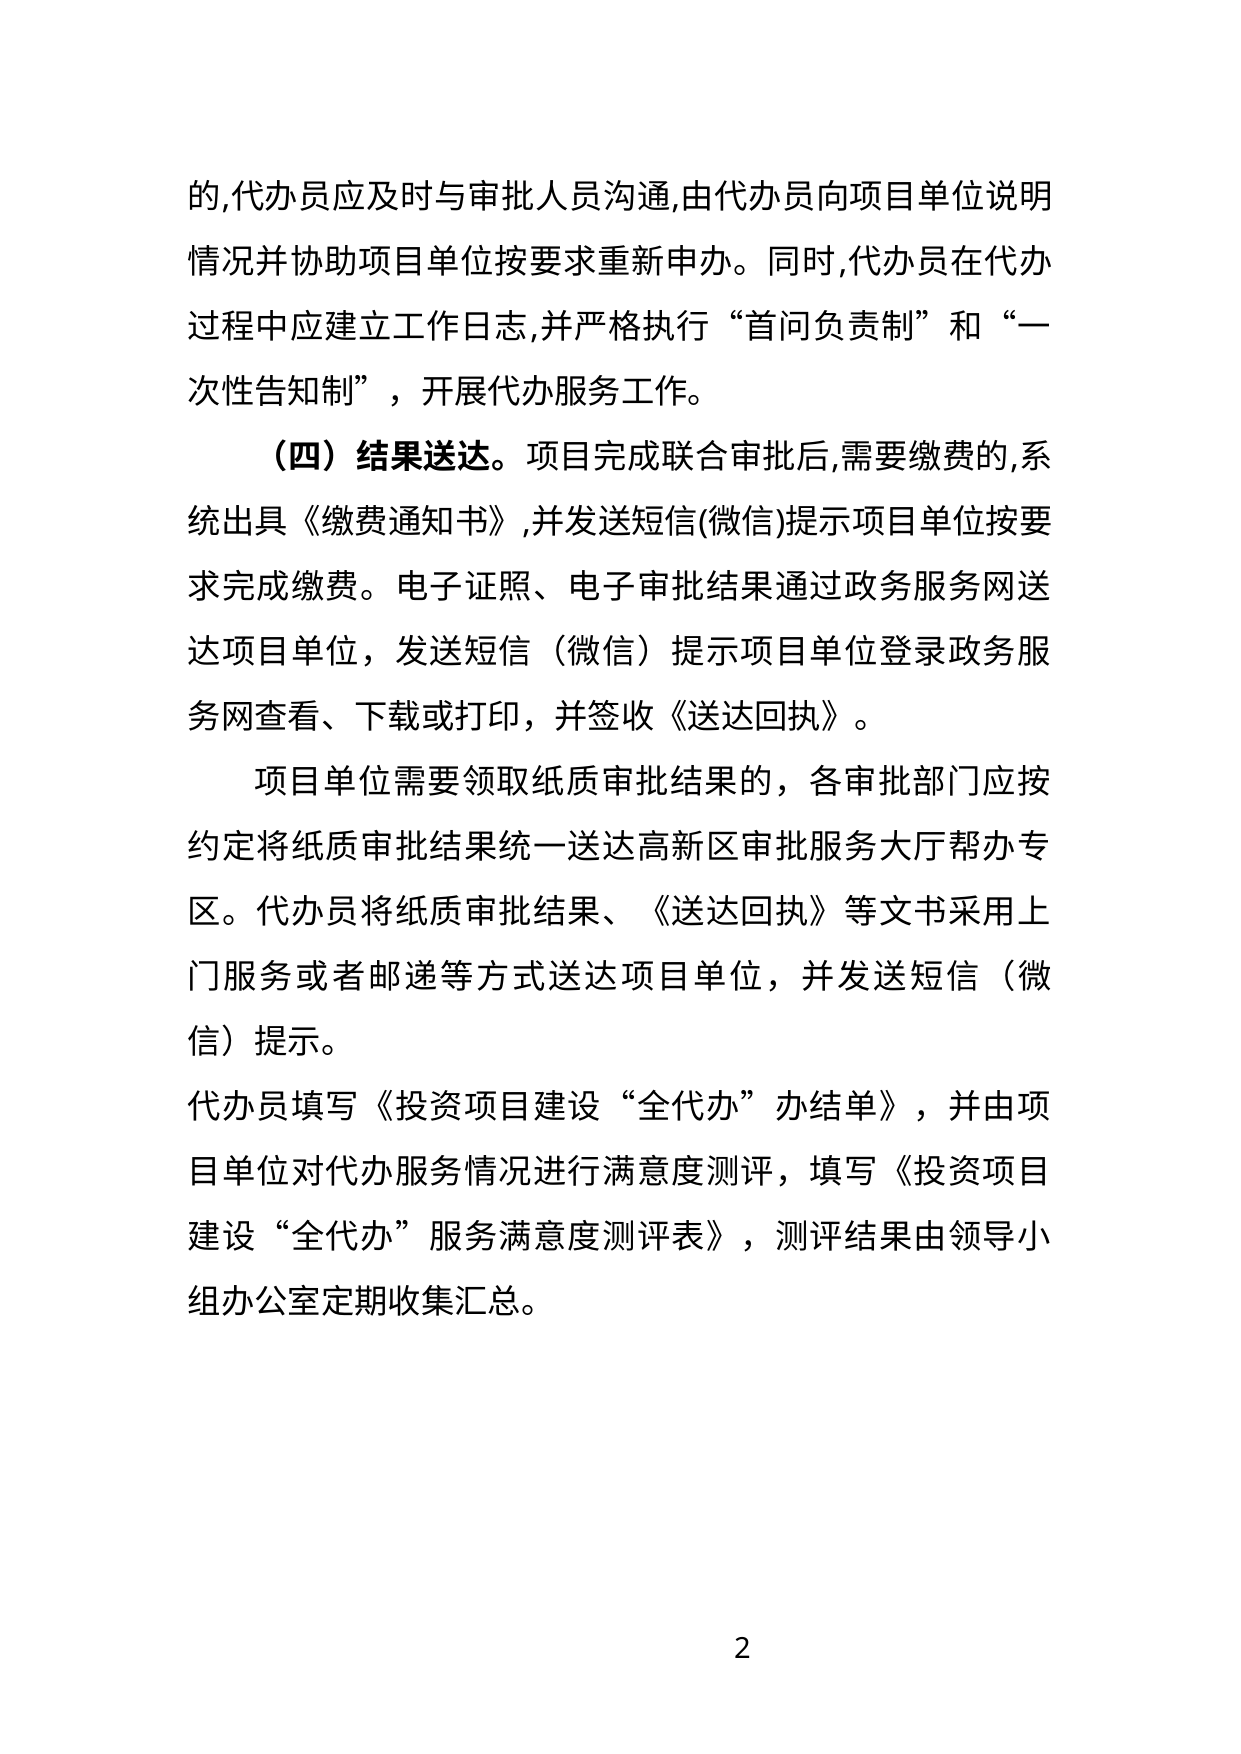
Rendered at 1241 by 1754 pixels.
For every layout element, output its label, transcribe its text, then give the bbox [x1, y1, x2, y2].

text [187, 162, 1053, 422]
text 代办员填写《投资项目建设“全代办”办结单》，并由项目单位对代办服务情况进行满意度测评，填写《投资项目建设“全代办”服务满意度测评表》，测评结果由领导小组办公室定期收集汇总。 [187, 1072, 1053, 1332]
text （四）结果送达。项目完成联合审批后,需要缴费的,系统出具《缴费通知书》,并发送短信(微信)提示项目单位按要求完成缴费。电子证照、电子审批结果通过政务服务网送达项目单位，发送短信（微信）提示项目单位登录政务服务网查看、下载或打印，并签收《送达回执》。 [187, 422, 1053, 747]
text 项目单位需要领取纸质审批结果的，各审批部门应按约定将纸质审批结果统一送达高新区审批服务大厅帮办专区。代办员将纸质审批结果、《送达回执》等文书采用上门服务或者邮递等方式送达项目单位，并发送短信（微信）提示。 [187, 747, 1053, 1072]
